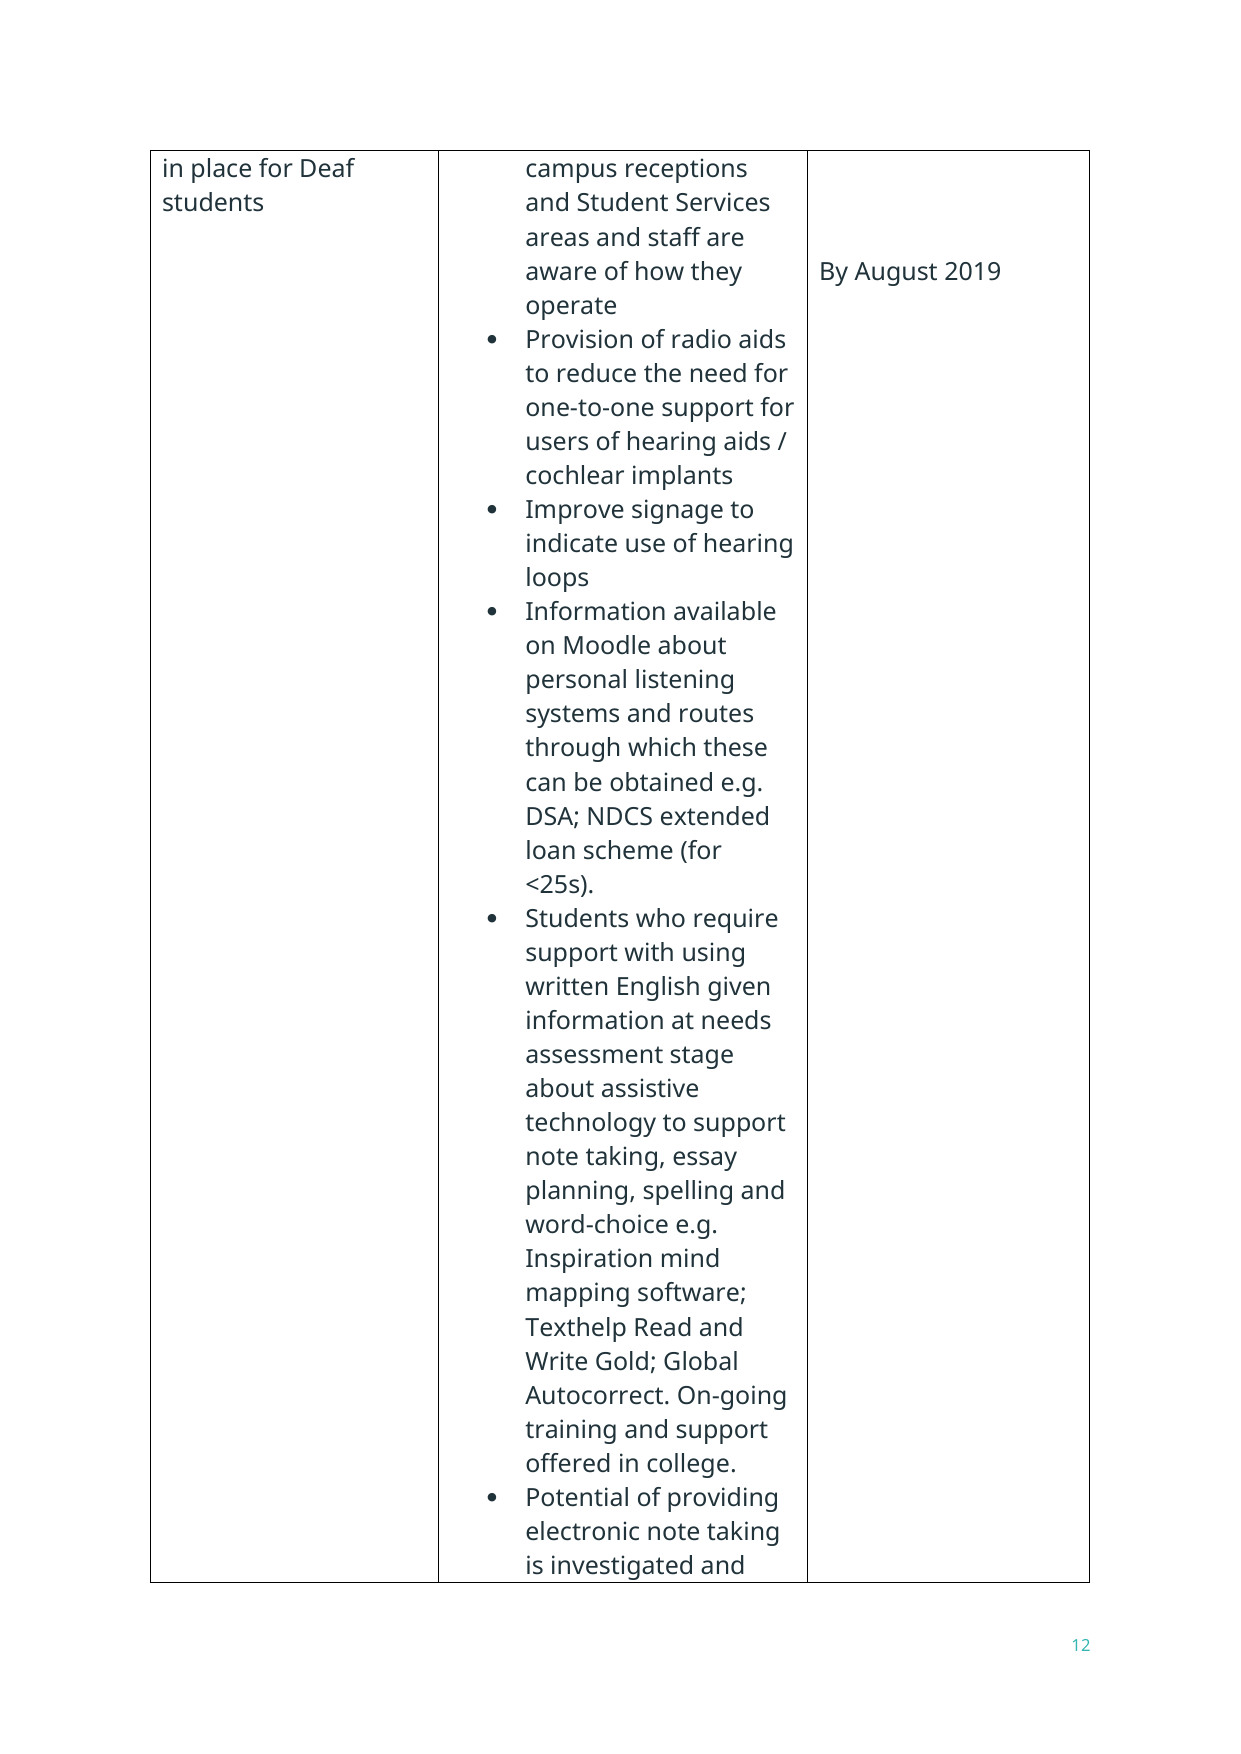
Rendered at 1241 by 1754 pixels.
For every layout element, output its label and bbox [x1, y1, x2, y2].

table_cell [151, 151, 438, 1582]
table_cell [439, 151, 807, 1582]
table_cell [808, 151, 1089, 1582]
